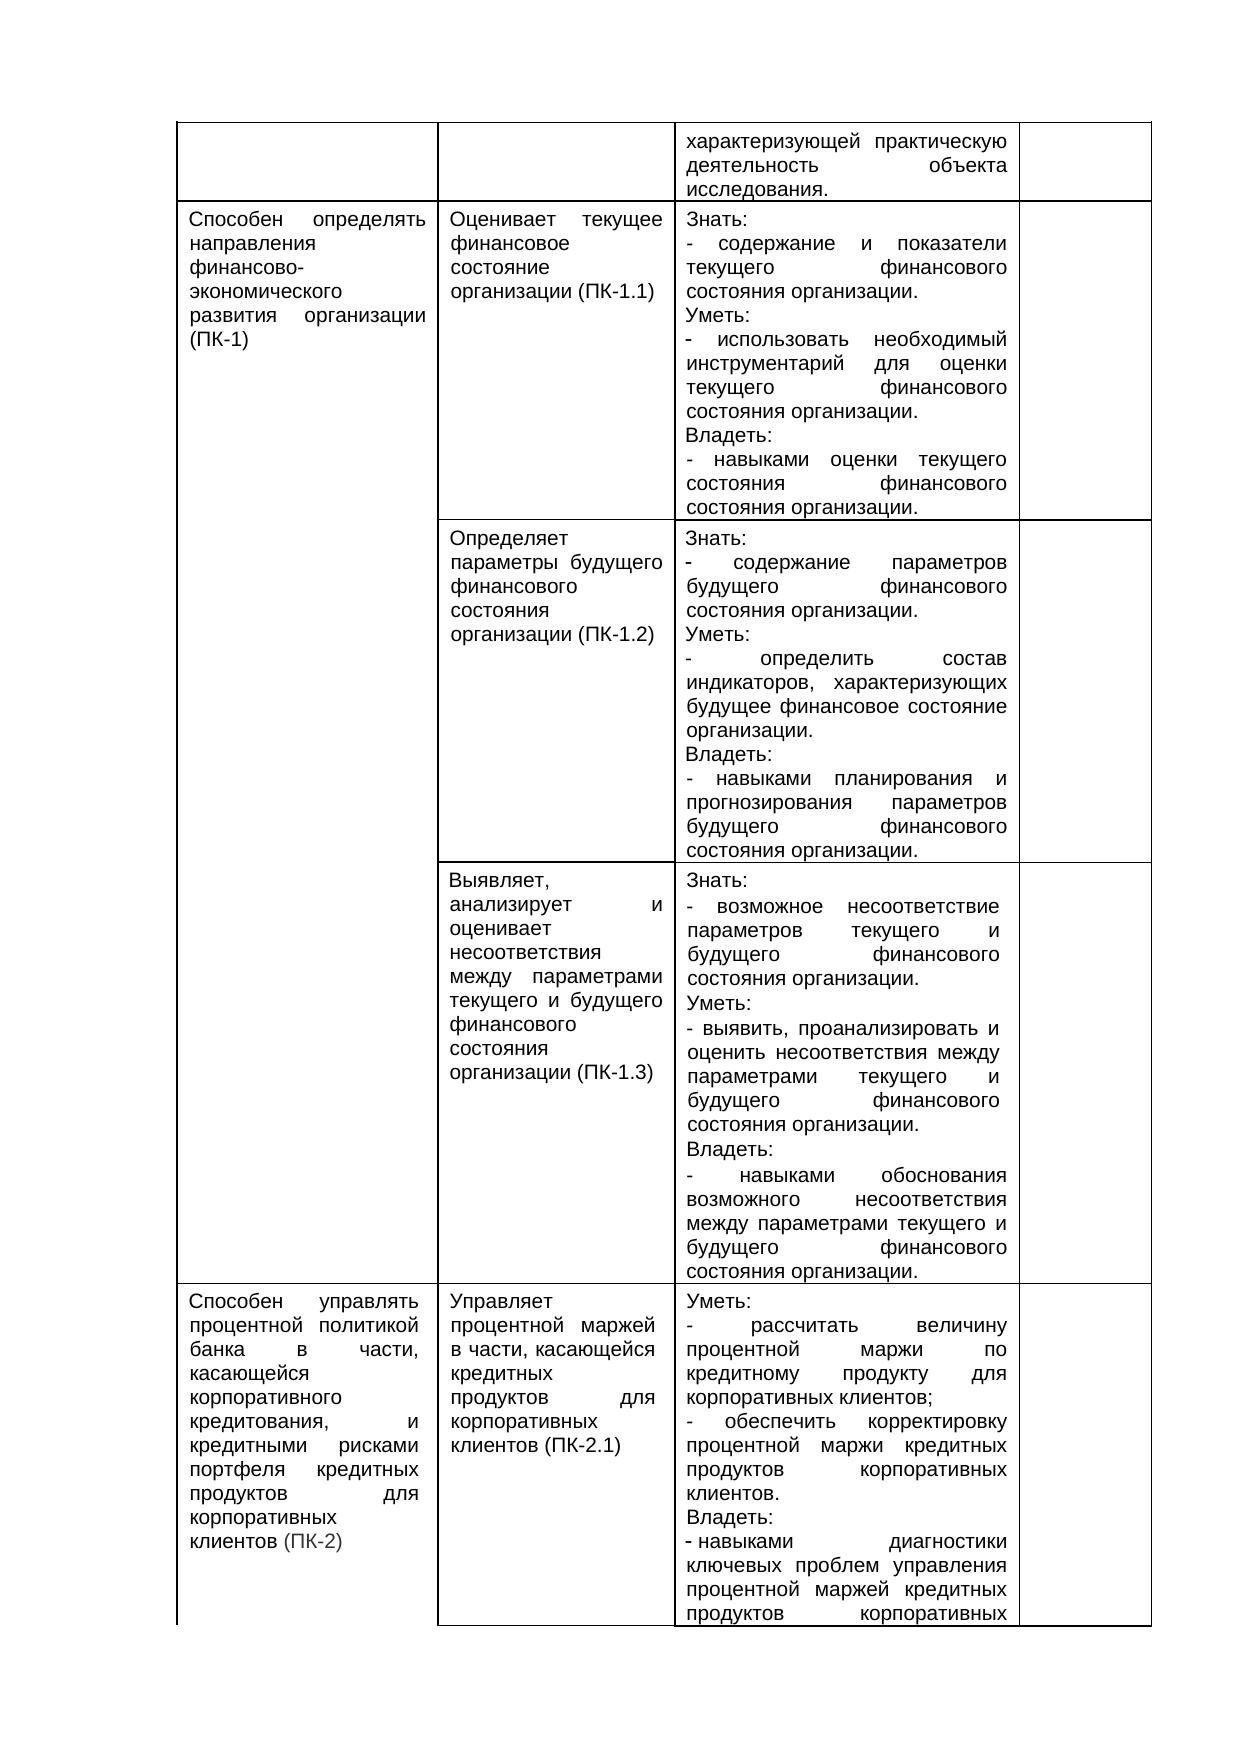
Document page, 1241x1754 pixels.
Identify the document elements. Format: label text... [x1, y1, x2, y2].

table_cell [1020, 863, 1151, 1282]
table_cell Выявляет, анализирует и оценивает несоответствия между параметрами текущего и будущего финансового состояния организации (ПК-1.3) [439, 863, 674, 1282]
table_cell Оценивает текущее финансовое состояние организации (ПК-1.1) [439, 202, 674, 519]
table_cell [676, 123, 1019, 200]
table_cell [1020, 521, 1151, 861]
table_cell Знать: содержание параметров будущего финансового состояния организации. Уметь: - определить состав индикаторов, характеризующих будущее финансовое состояние организации. Владеть: - навыками планирования и прогнозирования параметров будущего финансового состояния организации. [676, 521, 1019, 861]
table_cell Знать: - возможное несоответствие параметров текущего и будущего финансового состояния организации. Уметь: - выявить, проанализировать и оценить несоответствия между параметрами текущего и будущего финансового состояния организации. Владеть: - навыками обоснования возможного несоответствия между параметрами текущего и будущего финансового состояния организации. [676, 863, 1019, 1282]
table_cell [178, 1284, 437, 1625]
table_cell Знать: - содержание и показатели текущего финансового состояния организации. Уметь: использовать необходимый инструментарий для оценки текущего финансового состояния организации. Владеть: - навыками оценки текущего состояния финансового состояния организации. [676, 202, 1019, 519]
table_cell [439, 123, 674, 200]
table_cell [676, 1284, 1019, 1625]
table_cell Способен определять направления финансово-экономического развития организации (ПК-1) [178, 202, 437, 1282]
table_cell Определяет параметры будущего финансового состояния организации (ПК-1.2) [439, 520, 674, 861]
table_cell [439, 1284, 674, 1625]
table_cell [1020, 202, 1151, 519]
table_cell [1020, 123, 1151, 200]
table_cell [1020, 1284, 1151, 1625]
